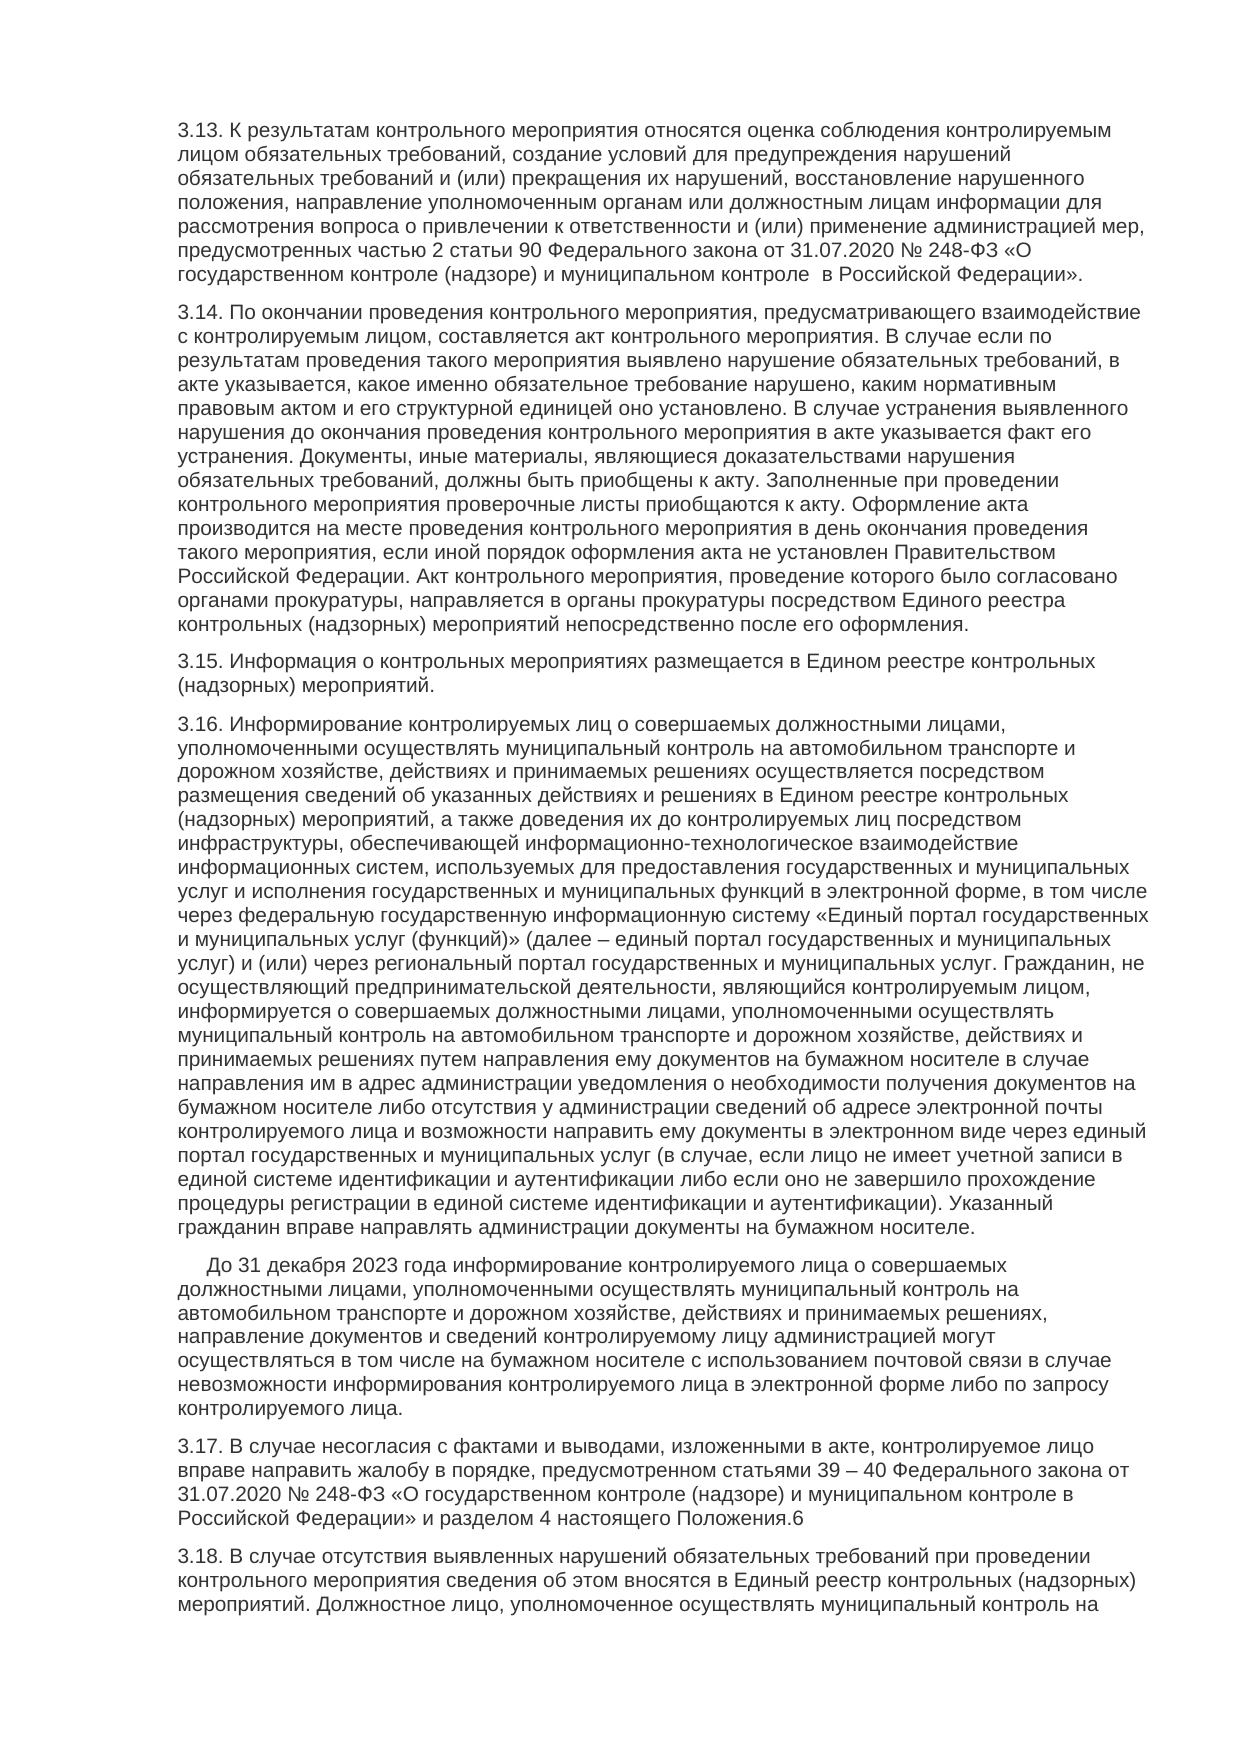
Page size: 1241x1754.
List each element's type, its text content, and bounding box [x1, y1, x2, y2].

text 3.13. К результатам контрольного мероприятия относятся оценка соблюдения контролируемым лицом обязательных требований, создание условий для предупреждения нарушений обязательных требований и (или) прекращения их нарушений, восстановление нарушенного положения, направление уполномоченным органам или должностным лицам информации для рассмотрения вопроса о привлечении к ответственности и (или) применение администрацией мер, предусмотренных частью 2 статьи 90 Федерального закона от 31.07.2020 № 248-ФЗ «О государственном контроле (надзоре) и муниципальном контроле в Российской Федерации». [177, 118, 1152, 286]
text 3.17. В случае несогласия с фактами и выводами, изложенными в акте, контролируемое лицо вправе направить жалобу в порядке, предусмотренном статьями 39 – 40 Федерального закона от 31.07.2020 № 248-ФЗ «О государственном контроле (надзоре) и муниципальном контроле в Российской Федерации» и разделом 4 настоящего Положения.6 [177, 1434, 1152, 1530]
text 3.14. По окончании проведения контрольного мероприятия, предусматривающего взаимодействие с контролируемым лицом, составляется акт контрольного мероприятия. В случае если по результатам проведения такого мероприятия выявлено нарушение обязательных требований, в акте указывается, какое именно обязательное требование нарушено, каким нормативным правовым актом и его структурной единицей оно установлено. В случае устранения выявленного нарушения до окончания проведения контрольного мероприятия в акте указывается факт его устранения. Документы, иные материалы, являющиеся доказательствами нарушения обязательных требований, должны быть приобщены к акту. Заполненные при проведении контрольного мероприятия проверочные листы приобщаются к акту. Оформление акта производится на месте проведения контрольного мероприятия в день окончания проведения такого мероприятия, если иной порядок оформления акта не установлен Правительством Российской Федерации. Акт контрольного мероприятия, проведение которого было согласовано органами прокуратуры, направляется в органы прокуратуры посредством Единого реестра контрольных (надзорных) мероприятий непосредственно после его оформления. [177, 300, 1152, 635]
text 3.16. Информирование контролируемых лиц о совершаемых должностными лицами, уполномоченными осуществлять муниципальный контроль на автомобильном транспорте и дорожном хозяйстве, действиях и принимаемых решениях осуществляется посредством размещения сведений об указанных действиях и решениях в Едином реестре контрольных (надзорных) мероприятий, а также доведения их до контролируемых лиц посредством инфраструктуры, обеспечивающей информационно-технологическое взаимодействие информационных систем, используемых для предоставления государственных и муниципальных услуг и исполнения государственных и муниципальных функций в электронной форме, в том числе через федеральную государственную информационную систему «Единый портал государственных и муниципальных услуг (функций)» (далее – единый портал государственных и муниципальных услуг) и (или) через региональный портал государственных и муниципальных услуг. Гражданин, не осуществляющий предпринимательской деятельности, являющийся контролируемым лицом, информируется о совершаемых должностными лицами, уполномоченными осуществлять муниципальный контроль на автомобильном транспорте и дорожном хозяйстве, действиях и принимаемых решениях путем направления ему документов на бумажном носителе в случае направления им в адрес администрации уведомления о необходимости получения документов на бумажном носителе либо отсутствия у администрации сведений об адресе электронной почты контролируемого лица и возможности направить ему документы в электронном виде через единый портал государственных и муниципальных услуг (в случае, если лицо не имеет учетной записи в единой системе идентификации и аутентификации либо если оно не завершило прохождение процедуры регистрации в единой системе идентификации и аутентификации). Указанный гражданин вправе направлять администрации документы на бумажном носителе. [177, 711, 1152, 1238]
text 3.15. Информация о контрольных мероприятиях размещается в Едином реестре контрольных (надзорных) мероприятий. [177, 649, 1152, 697]
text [177, 1544, 1152, 1616]
text До 31 декабря 2023 года информирование контролируемого лица о совершаемых должностными лицами, уполномоченными осуществлять муниципальный контроль на автомобильном транспорте и дорожном хозяйстве, действиях и принимаемых решениях, направление документов и сведений контролируемому лицу администрацией могут осуществляться в том числе на бумажном носителе с использованием почтовой связи в случае невозможности информирования контролируемого лица в электронной форме либо по запросу контролируемого лица. [177, 1252, 1152, 1420]
